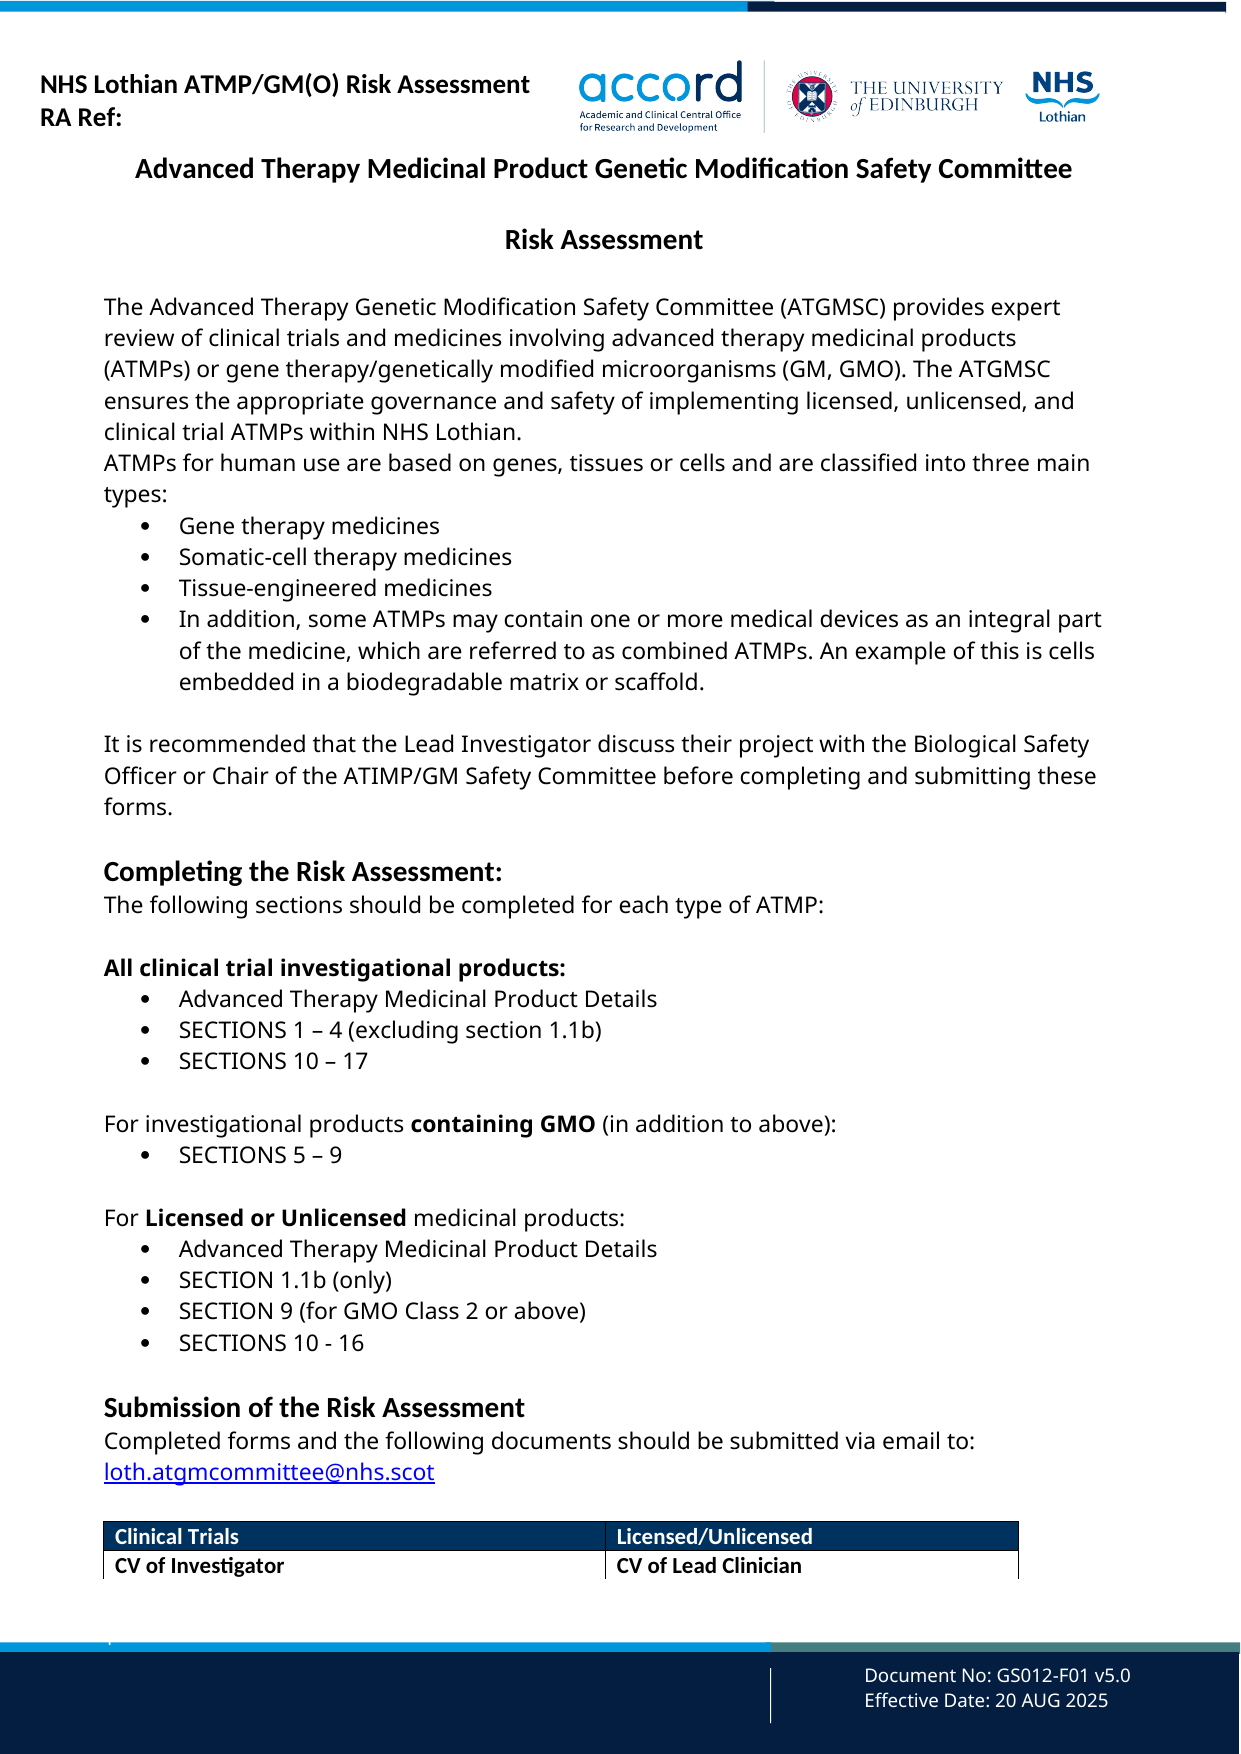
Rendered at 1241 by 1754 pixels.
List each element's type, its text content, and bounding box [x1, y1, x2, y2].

title The Advanced Therapy Genetic Modification Safety Committee (ATGMSC) provides expert review of clinical trials and medicines involving advanced therapy medicinal products (ATMPs) or gene therapy/genetically modified microorganisms (GM, GMO). The ATGMSC ensures the appropriate governance and safety of implementing licensed, unlicensed, and clinical trial ATMPs within NHS Lothian. [103, 291, 1104, 447]
list SECTIONS 10 – 17 [141, 1045, 1104, 1077]
list Advanced Therapy Medicinal Product Details [141, 1233, 1104, 1264]
title Advanced Therapy Medicinal Product Genetic Modification Safety Committee [103, 150, 1104, 186]
table_header Clinical Trials [104, 1522, 605, 1550]
list SECTION 1.1b (only) [141, 1264, 1104, 1295]
text For Licensed or Unlicensed medicinal products: [103, 1202, 1104, 1233]
table_cell CV of Investigator [104, 1551, 605, 1579]
title Somatic-cell therapy medicines [141, 541, 1104, 572]
title ATMPs for human use are based on genes, tissues or cells and are classified into three main types: [103, 447, 1104, 510]
table_header Licensed/Unlicensed [606, 1522, 1018, 1550]
text Submission of the Risk Assessment [103, 1389, 1104, 1425]
list SECTIONS 5 – 9 [141, 1139, 1104, 1170]
text Completing the Risk Assessment: [103, 853, 1104, 889]
title Gene therapy medicines [141, 510, 1104, 541]
title Tissue-engineered medicines [141, 572, 1104, 603]
list SECTIONS 10 - 16 [141, 1327, 1104, 1358]
table_cell CV of Lead Clinician [606, 1551, 1018, 1579]
list Advanced Therapy Medicinal Product Details [141, 983, 1104, 1014]
text loth.atgmcommittee@nhs.scot [103, 1456, 1104, 1487]
text It is recommended that the Lead Investigator discuss their project with the Biological Safety Officer or Chair of the ATIMP/GM Safety Committee before completing and submitting these forms. [103, 728, 1104, 822]
text All clinical trial investigational products: [103, 952, 1104, 983]
text Completed forms and the following documents should be submitted via email to: [103, 1425, 1104, 1456]
text The following sections should be completed for each type of ATMP: [103, 889, 1104, 920]
picture [573, 53, 1105, 141]
list SECTION 9 (for GMO Class 2 or above) [141, 1295, 1104, 1327]
title In addition, some ATMPs may contain one or more medical devices as an integral part of the medicine, which are referred to as combined ATMPs. An example of this is cells embedded in a biodegradable matrix or scaffold. [141, 603, 1104, 697]
list SECTIONS 1 – 4 (excluding section 1.1b) [141, 1014, 1104, 1045]
text For investigational products containing GMO (in addition to above): [103, 1108, 1104, 1139]
title Risk Assessment [103, 221, 1104, 257]
